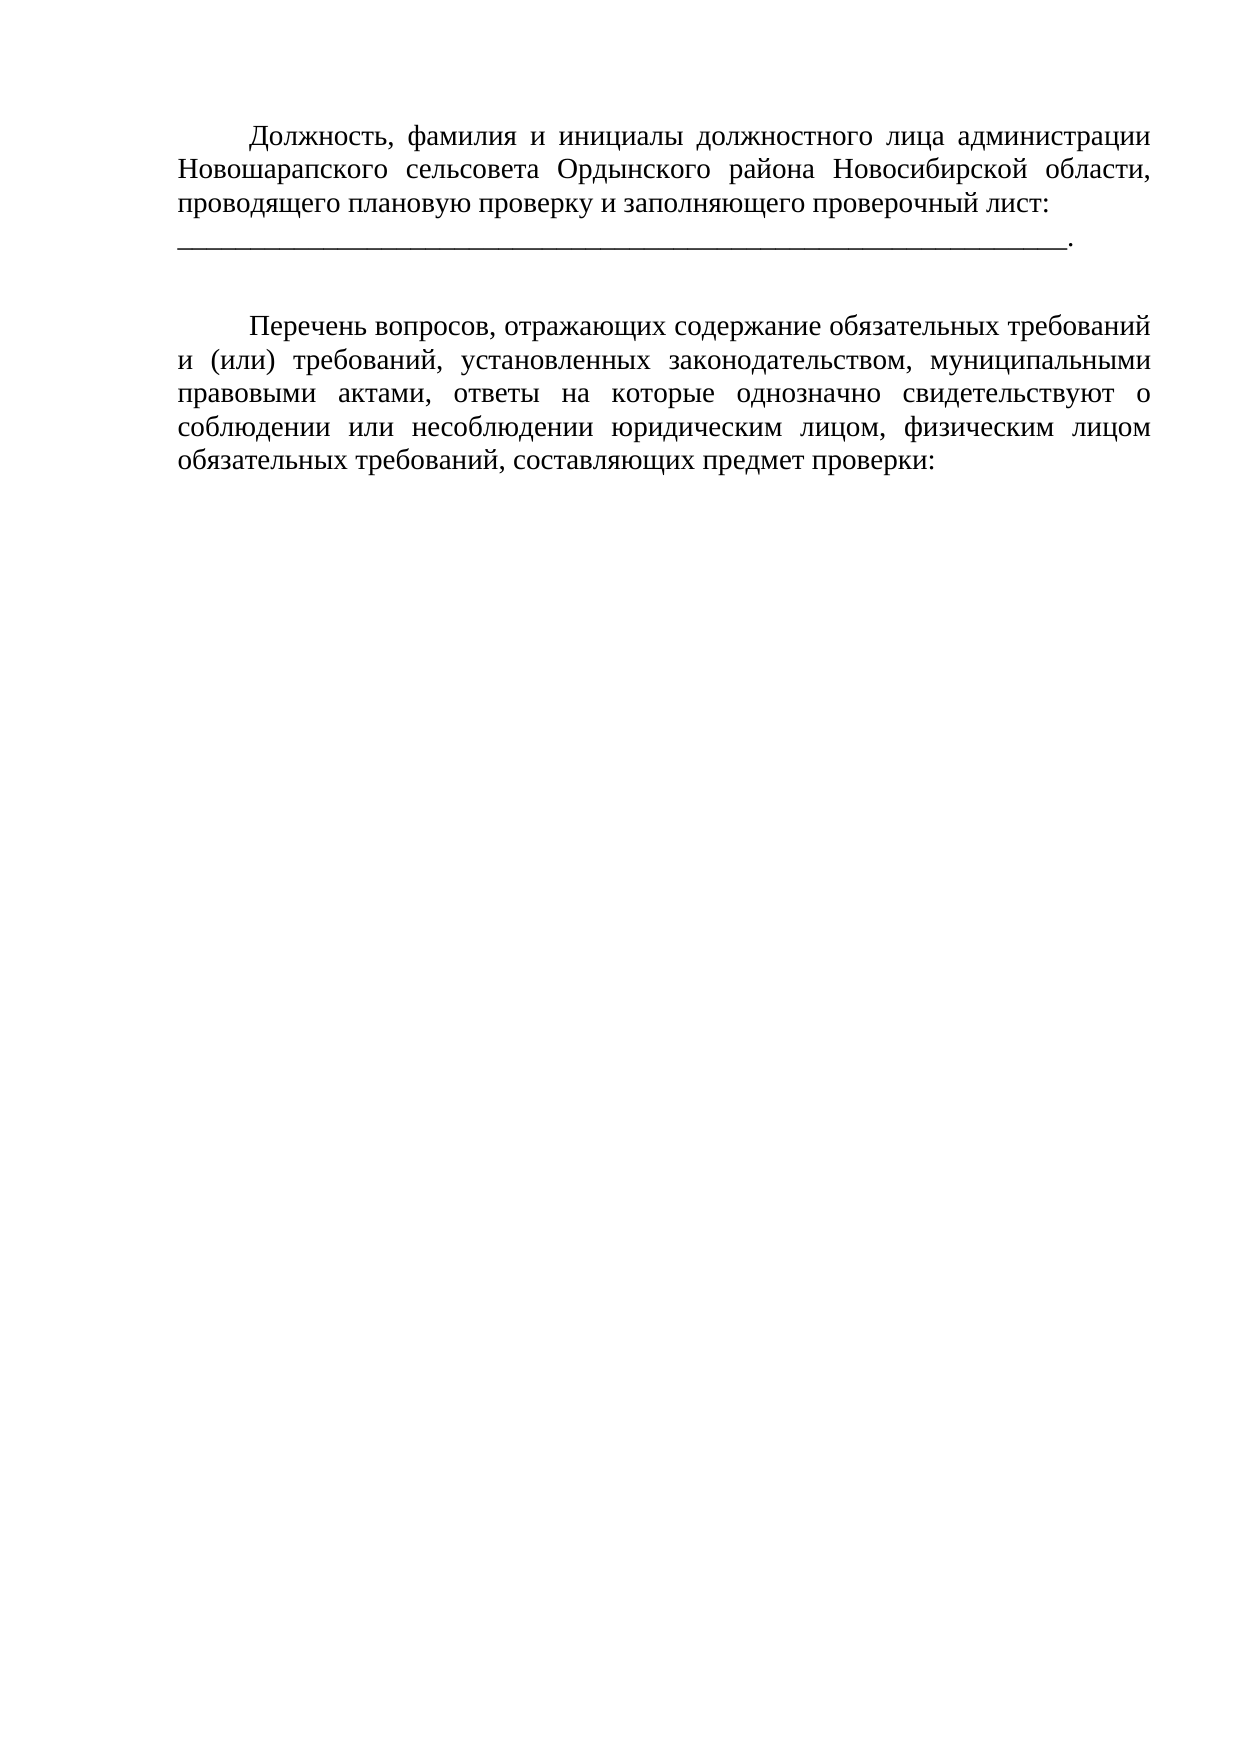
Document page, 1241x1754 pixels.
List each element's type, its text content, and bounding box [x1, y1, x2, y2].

text _____________________________________________________________. [177, 219, 1152, 252]
text Перечень вопросов, отражающих содержание обязательных требований и (или) требований, установленных законодательством, муниципальными правовыми актами, ответы на которые однозначно свидетельствуют о соблюдении или несоблюдении юридическим лицом, физическим лицом обязательных требований, составляющих предмет проверки: [177, 308, 1152, 476]
text Должность, фамилия и инициалы должностного лица администрации Новошарапского сельсовета Ордынского района Новосибирской области, проводящего плановую проверку и заполняющего проверочный лист: [177, 118, 1152, 219]
